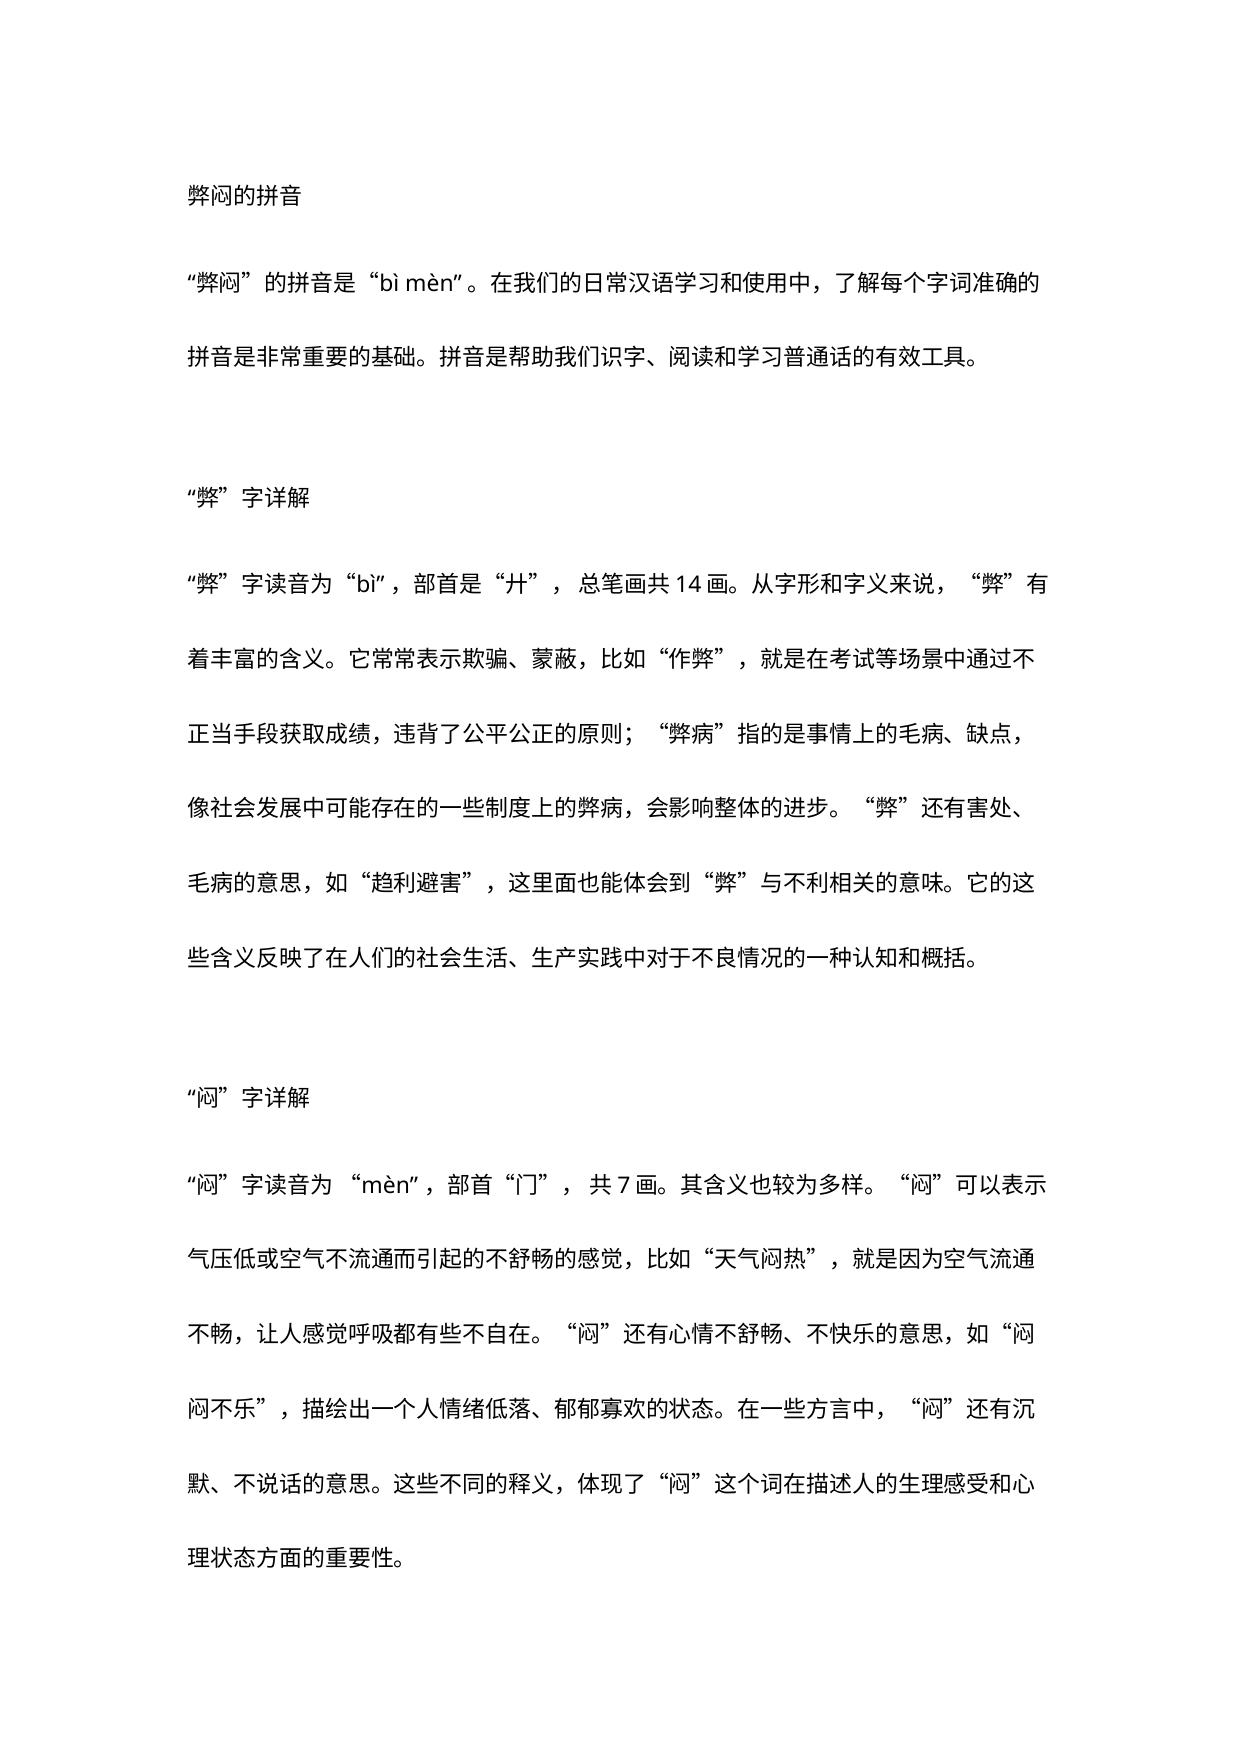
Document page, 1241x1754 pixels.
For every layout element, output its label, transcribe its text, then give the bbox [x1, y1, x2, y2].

text “闷”字详解 [187, 1064, 1053, 1129]
text “弊”字详解 [187, 464, 1053, 529]
text “弊”字读音为“bì” ，部首是“廾”， 总笔画共14画。从字形和字义来说，“弊”有着丰富的含义。它常常表示欺骗、蒙蔽，比如“作弊”，就是在考试等场景中通过不正当手段获取成绩，违背了公平公正的原则；“弊病”指的是事情上的毛病、缺点，像社会发展中可能存在的一些制度上的弊病，会影响整体的进步。“弊”还有害处、毛病的意思，如“趋利避害”，这里面也能体会到“弊”与不利相关的意味。它的这些含义反映了在人们的社会生活、生产实践中对于不良情况的一种认知和概括。 [187, 550, 1053, 989]
text 弊闷的拼音 [187, 162, 1053, 227]
text “弊闷”的拼音是“bì mèn” 。在我们的日常汉语学习和使用中，了解每个字词准确的拼音是非常重要的基础。拼音是帮助我们识字、阅读和学习普通话的有效工具。 [187, 248, 1053, 388]
text “闷”字读音为 “mèn” ，部首“门”， 共7画。其含义也较为多样。“闷”可以表示气压低或空气不流通而引起的不舒畅的感觉，比如“天气闷热”，就是因为空气流通不畅，让人感觉呼吸都有些不自在。“闷”还有心情不舒畅、不快乐的意思，如“闷闷不乐”，描绘出一个人情绪低落、郁郁寡欢的状态。在一些方言中，“闷”还有沉默、不说话的意思。这些不同的释义，体现了“闷”这个词在描述人的生理感受和心理状态方面的重要性。 [187, 1151, 1053, 1589]
